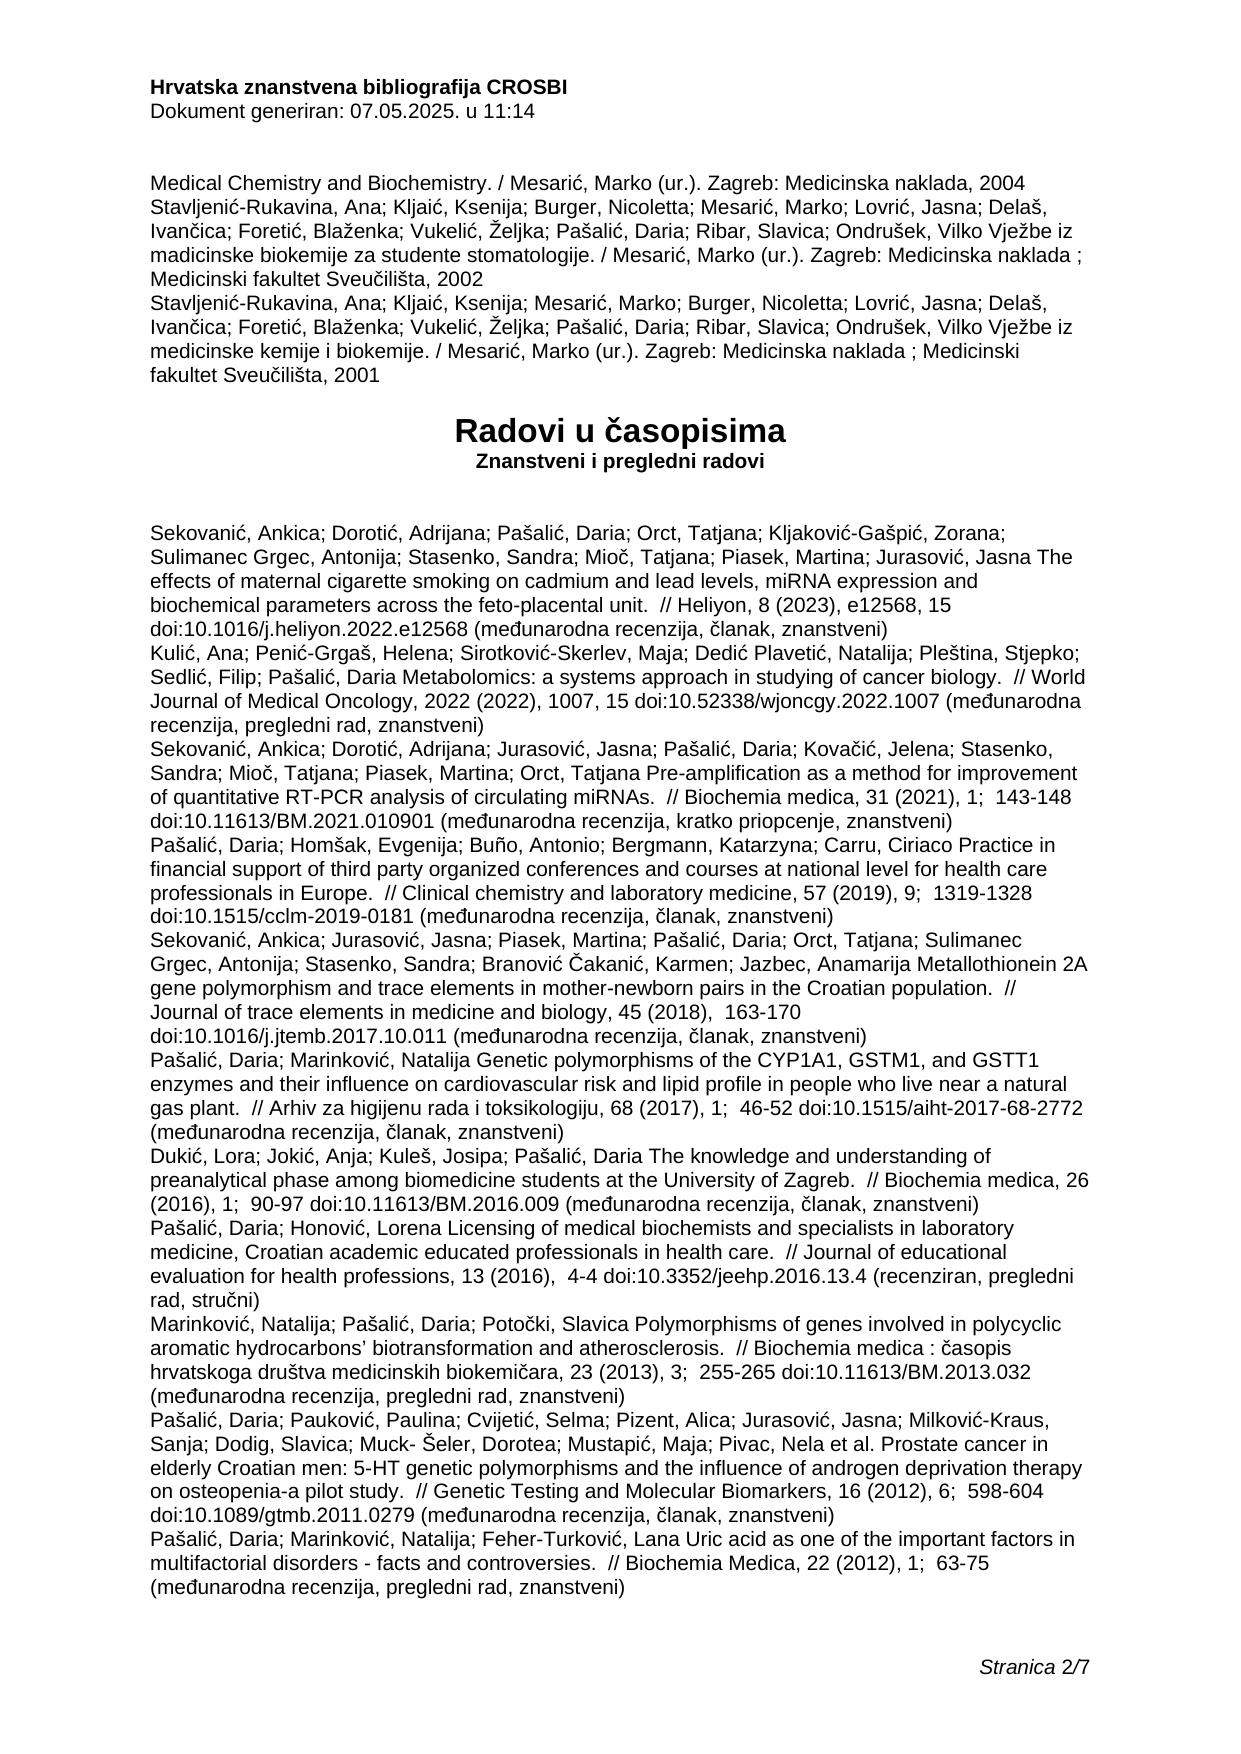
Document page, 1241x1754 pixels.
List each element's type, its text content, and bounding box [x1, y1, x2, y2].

text Pašalić, Daria; Honović, Lorena [150, 1216, 1090, 1312]
text Pašalić, Daria; Marinković, Natalija [150, 1048, 1090, 1144]
subtitle Znanstveni i pregledni radovi [150, 449, 1090, 473]
text Sekovanić, Ankica; Dorotić, Adrijana; Pašalić, Daria; Orct, Tatjana; Kljaković-Gašpić, Zorana; Sulimanec Grgec, Antonija; Stasenko, Sandra; Mioč, Tatjana; Piasek, Martina; Jurasović, Jasna [150, 521, 1090, 641]
text Stavljenić-Rukavina, Ana; Kljaić, Ksenija; Mesarić, Marko; Burger, Nicoletta; Lovrić, Jasna; Delaš, Ivančica; Foretić, Blaženka; Vukelić, Željka; Pašalić, Daria; Ribar, Slavica; Ondrušek, Vilko [150, 291, 1090, 387]
text Kulić, Ana; Penić-Grgaš, Helena; Sirotković-Skerlev, Maja; Dedić Plavetić, Natalija; Pleština, Stjepko; Sedlić, Filip; Pašalić, Daria [150, 641, 1090, 737]
text Sekovanić, Ankica; Dorotić, Adrijana; Jurasović, Jasna; Pašalić, Daria; Kovačić, Jelena; Stasenko, Sandra; Mioč, Tatjana; Piasek, Martina; Orct, Tatjana [150, 737, 1090, 832]
text Pašalić, Daria; Marinković, Natalija; Feher-Turković, Lana [150, 1527, 1090, 1599]
text Dukić, Lora; Jokić, Anja; Kuleš, Josipa; Pašalić, Daria [150, 1144, 1090, 1216]
text Pašalić, Daria; Pauković, Paulina; Cvijetić, Selma; Pizent, Alica; Jurasović, Jasna; Milković-Kraus, Sanja; Dodig, Slavica; Muck- Šeler, Dorotea; Mustapić, Maja; Pivac, Nela et al. [150, 1407, 1090, 1527]
text Marinković, Natalija; Pašalić, Daria; Potočki, Slavica [150, 1312, 1090, 1407]
text Pašalić, Daria; Homšak, Evgenija; Buño, Antonio; Bergmann, Katarzyna; Carru, Ciriaco [150, 832, 1090, 928]
subtitle Radovi u časopisima [150, 411, 1090, 449]
text Stavljenić-Rukavina, Ana; Kljaić, Ksenija; Burger, Nicoletta; Mesarić, Marko; Lovrić, Jasna; Delaš, Ivančica; Foretić, Blaženka; Vukelić, Željka; Pašalić, Daria; Ribar, Slavica; Ondrušek, Vilko [150, 195, 1090, 291]
text Sekovanić, Ankica; Jurasović, Jasna; Piasek, Martina; Pašalić, Daria; Orct, Tatjana; Sulimanec Grgec, Antonija; Stasenko, Sandra; Branović Čakanić, Karmen; Jazbec, Anamarija [150, 928, 1090, 1048]
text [150, 171, 1090, 195]
